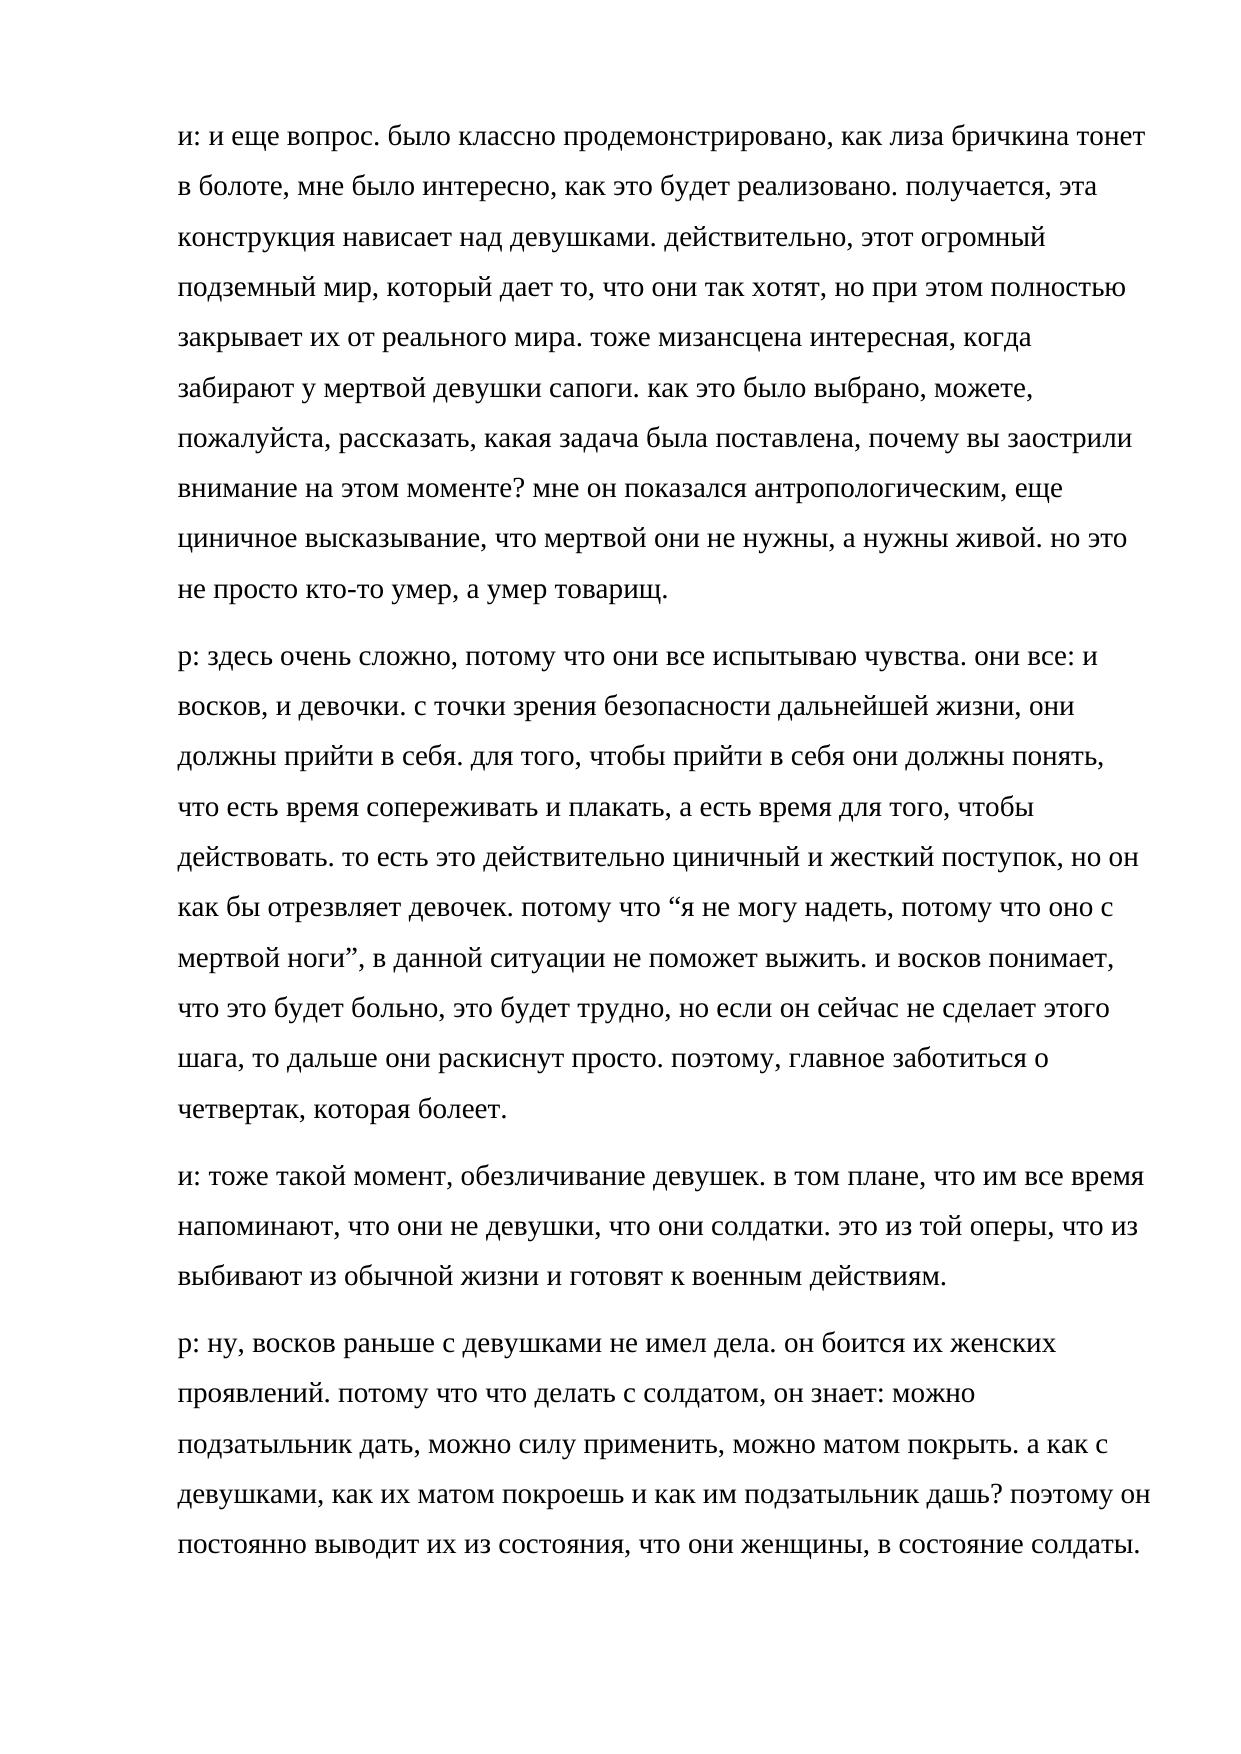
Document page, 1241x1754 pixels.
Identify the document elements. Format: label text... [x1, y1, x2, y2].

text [177, 1325, 1152, 1560]
text и: и еще вопрос. было классно продемонстрировано, как лиза бричкина тонет в болоте, мне было интересно, как это будет реализовано. получается, эта конструкция нависает над девушками. действительно, этот огромный подземный мир, который дает то, что они так хотят, но при этом полностью закрывает их от реального мира. тоже мизансцена интересная, когда забирают у мертвой девушки сапоги. как это было выбрано, можете, пожалуйста, рассказать, какая задача была поставлена, почему вы заострили внимание на этом моменте? мне он показался антропологическим, еще циничное высказывание, что мертвой они не нужны, а нужны живой. но это не просто кто-то умер, а умер товарищ. [177, 118, 1152, 604]
text р: здесь очень сложно, потому что они все испытываю чувства. они все: и восков, и девочки. с точки зрения безопасности дальнейшей жизни, они должны прийти в себя. для того, чтобы прийти в себя они должны понять, что есть время сопереживать и плакать, а есть время для того, чтобы действовать. то есть это действительно циничный и жесткий поступок, но он как бы отрезвляет девочек. потому что “я не могу надеть, потому что оно с мертвой ноги”, в данной ситуации не поможет выжить. и восков понимает, что это будет больно, это будет трудно, но если он сейчас не сделает этого шага, то дальше они раскиснут просто. поэтому, главное заботиться о четвертак, которая болеет. [177, 638, 1152, 1124]
text и: тоже такой момент, обезличивание девушек. в том плане, что им все время напоминают, что они не девушки, что они солдатки. это из той оперы, что из выбивают из обычной жизни и готовят к военным действиям. [177, 1158, 1152, 1292]
